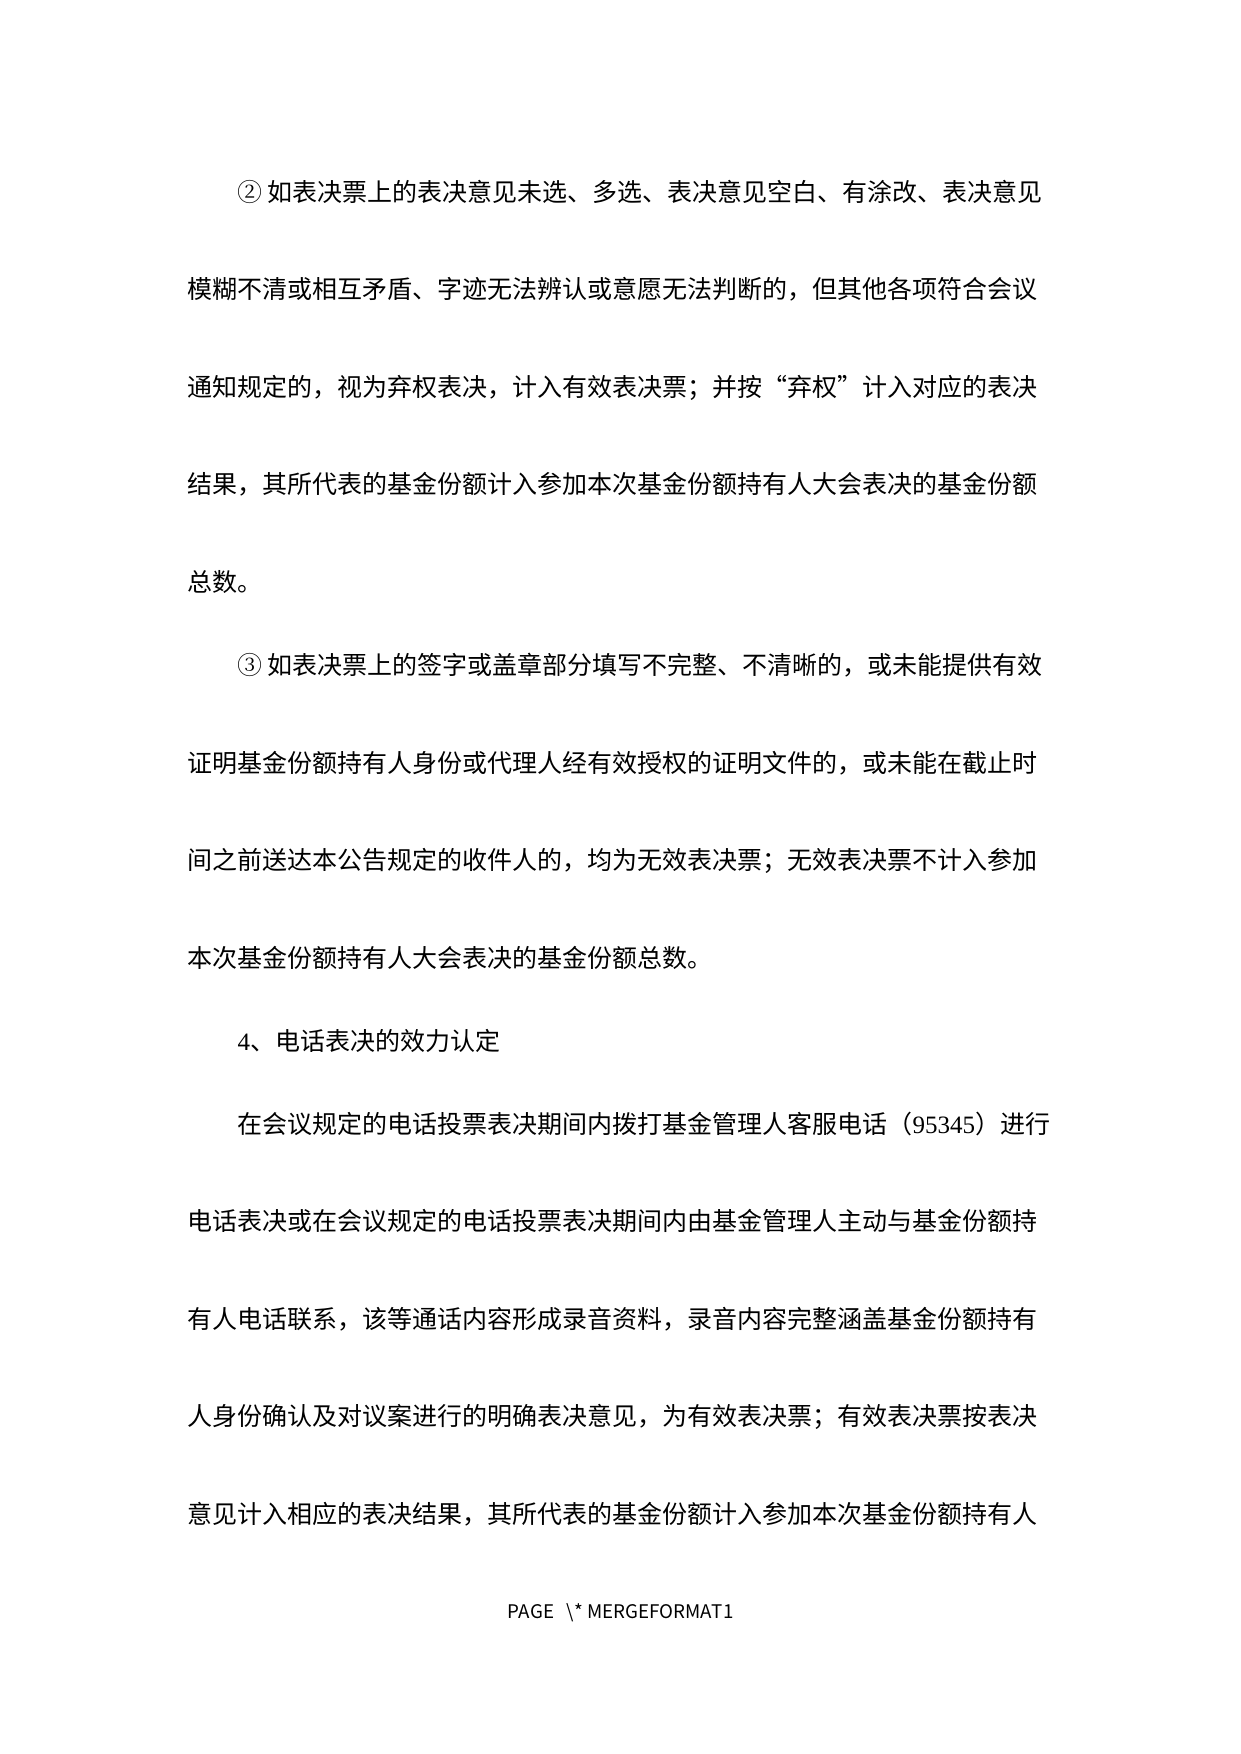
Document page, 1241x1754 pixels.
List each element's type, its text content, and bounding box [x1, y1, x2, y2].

text ②如表决票上的表决意见未选、多选、表决意见空白、有涂改、表决意见模糊不清或相互矛盾、字迹无法辨认或意愿无法判断的，但其他各项符合会议通知规定的，视为弃权表决，计入有效表决票；并按“弃权”计入对应的表决结果，其所代表的基金份额计入参加本次基金份额持有人大会表决的基金份额总数。 [187, 158, 1053, 613]
text 4、电话表决的效力认定 [187, 1007, 1053, 1072]
text ③如表决票上的签字或盖章部分填写不完整、不清晰的，或未能提供有效证明基金份额持有人身份或代理人经有效授权的证明文件的，或未能在截止时间之前送达本公告规定的收件人的，均为无效表决票；无效表决票不计入参加本次基金份额持有人大会表决的基金份额总数。 [187, 631, 1053, 989]
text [187, 1090, 1053, 1545]
